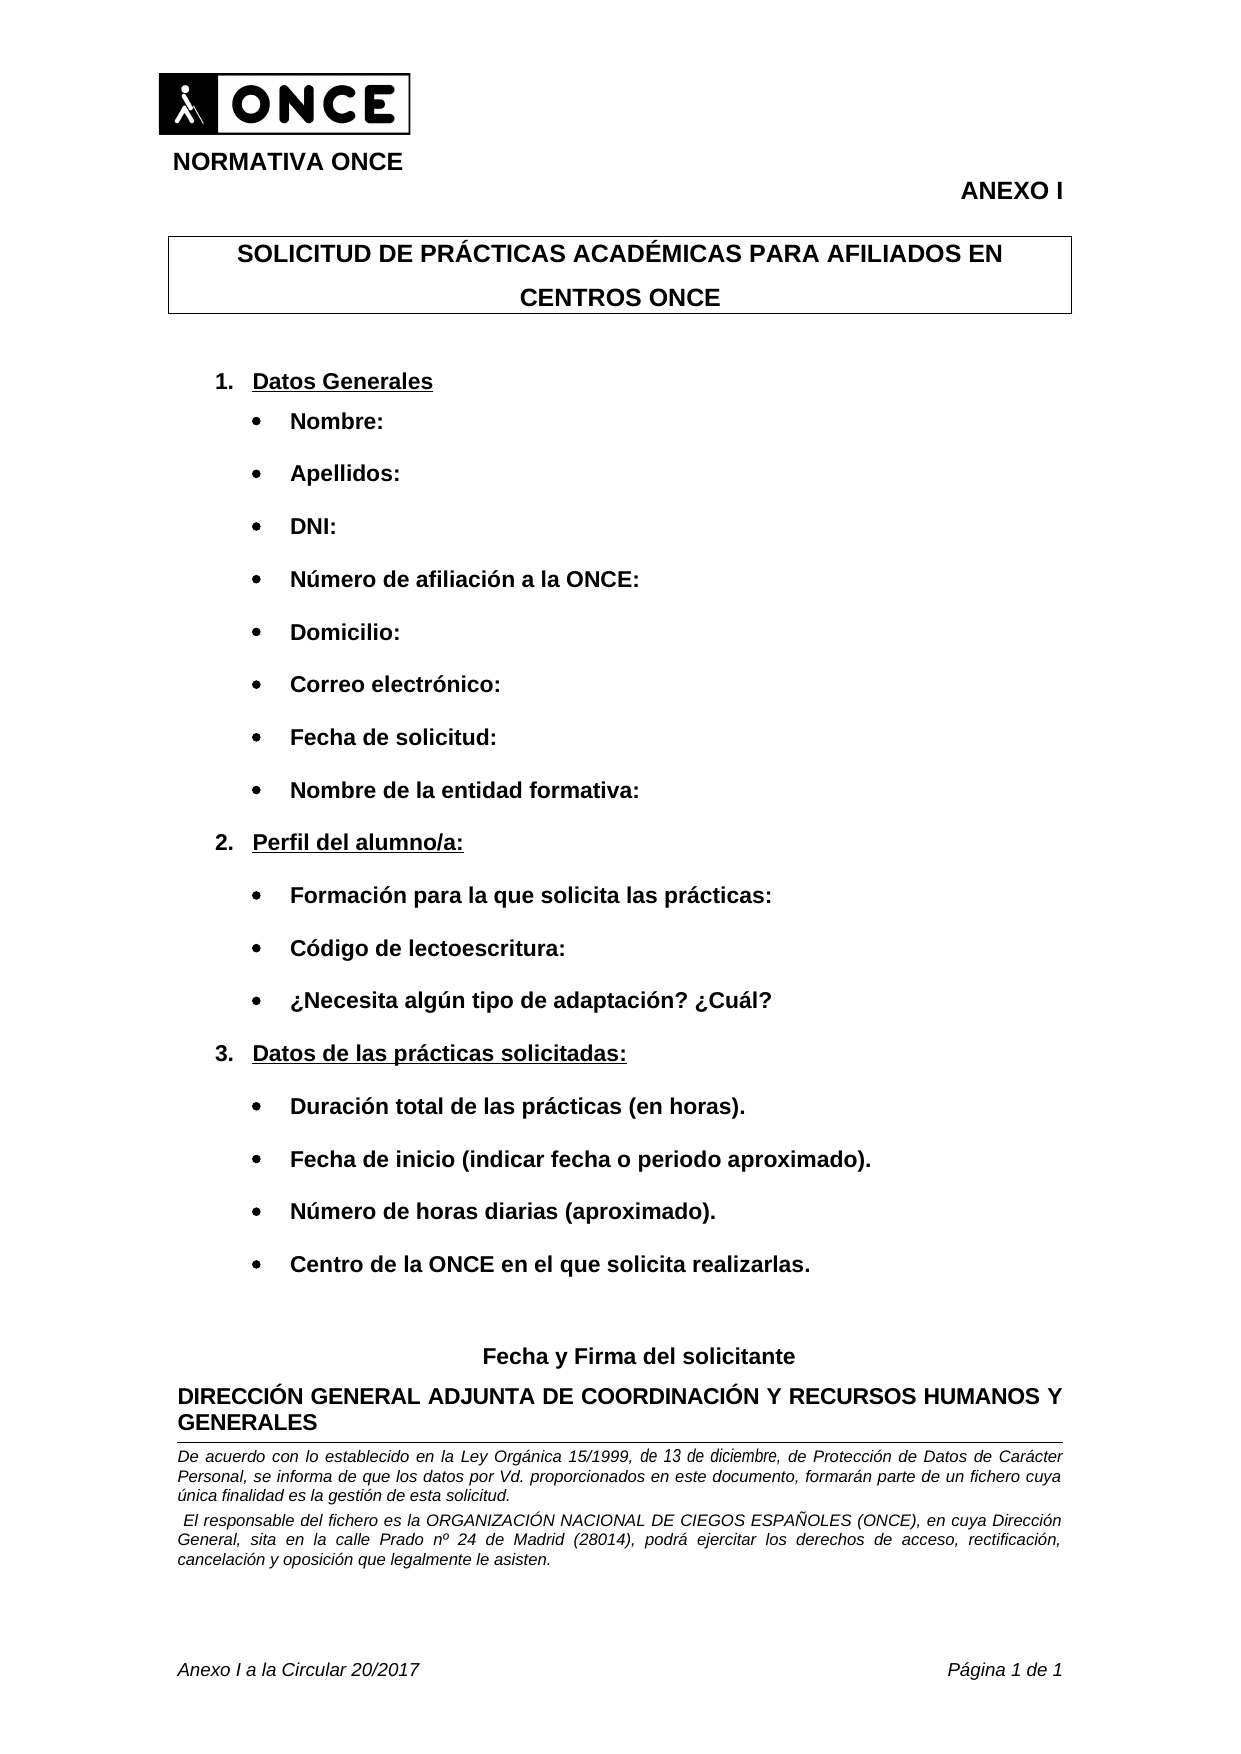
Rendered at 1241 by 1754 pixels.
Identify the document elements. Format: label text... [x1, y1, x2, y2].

list Datos Generales [215, 368, 1063, 394]
list ¿Necesita algún tipo de adaptación? ¿Cuál? [252, 987, 1063, 1014]
list Nombre de la entidad formativa: [252, 777, 1063, 803]
text El responsable del fichero es la ORGANIZACIÓN NACIONAL DE CIEGOS ESPAÑOLES (ONCE), en cuya Dirección General, sita en la calle Prado nº 24 de Madrid (28014), podrá ejercitar los derechos de acceso, rectificación, cancelación y oposición que legalmente le asisten. [177, 1508, 1063, 1568]
list DNI: [252, 513, 1063, 539]
list Datos de las prácticas solicitadas: [215, 1040, 1063, 1067]
list Perfil del alumno/a: [215, 829, 1063, 856]
list Fecha de inicio (indicar fecha o periodo aproximado). [252, 1146, 1063, 1172]
text DIRECCIÓN GENERAL ADJUNTA DE COORDINACIÓN Y RECURSOS HUMANOS Y GENERALES [177, 1383, 1063, 1435]
list Fecha de solicitud: [252, 724, 1063, 750]
text SOLICITUD DE PRÁCTICAS ACADÉMICAS PARA AFILIADOS EN CENTROS ONCE [169, 237, 1071, 313]
picture [158, 73, 411, 135]
list Código de lectoescritura: [252, 935, 1063, 961]
text Fecha y Firma del solicitante [215, 1343, 1063, 1369]
list Duración total de las prácticas (en horas). [252, 1093, 1063, 1119]
list Apellidos: [252, 460, 1063, 487]
list Número de afiliación a la ONCE: [252, 566, 1063, 592]
list Número de horas diarias (aproximado). [252, 1198, 1063, 1225]
list Nombre: [252, 408, 1063, 434]
list Formación para la que solicita las prácticas: [252, 882, 1063, 908]
list Centro de la ONCE en el que solicita realizarlas. [252, 1251, 1063, 1277]
list Domicilio: [252, 618, 1063, 645]
text De acuerdo con lo establecido en la Ley Orgánica 15/1999, de 13 de diciembre, de Protección de Datos de Carácter Personal, se informa de que los datos por Vd. proporcionados en este documento, formarán parte de un fichero cuya única finalidad es la gestión de esta solicitud. [177, 1443, 1063, 1505]
list Correo electrónico: [252, 671, 1063, 698]
